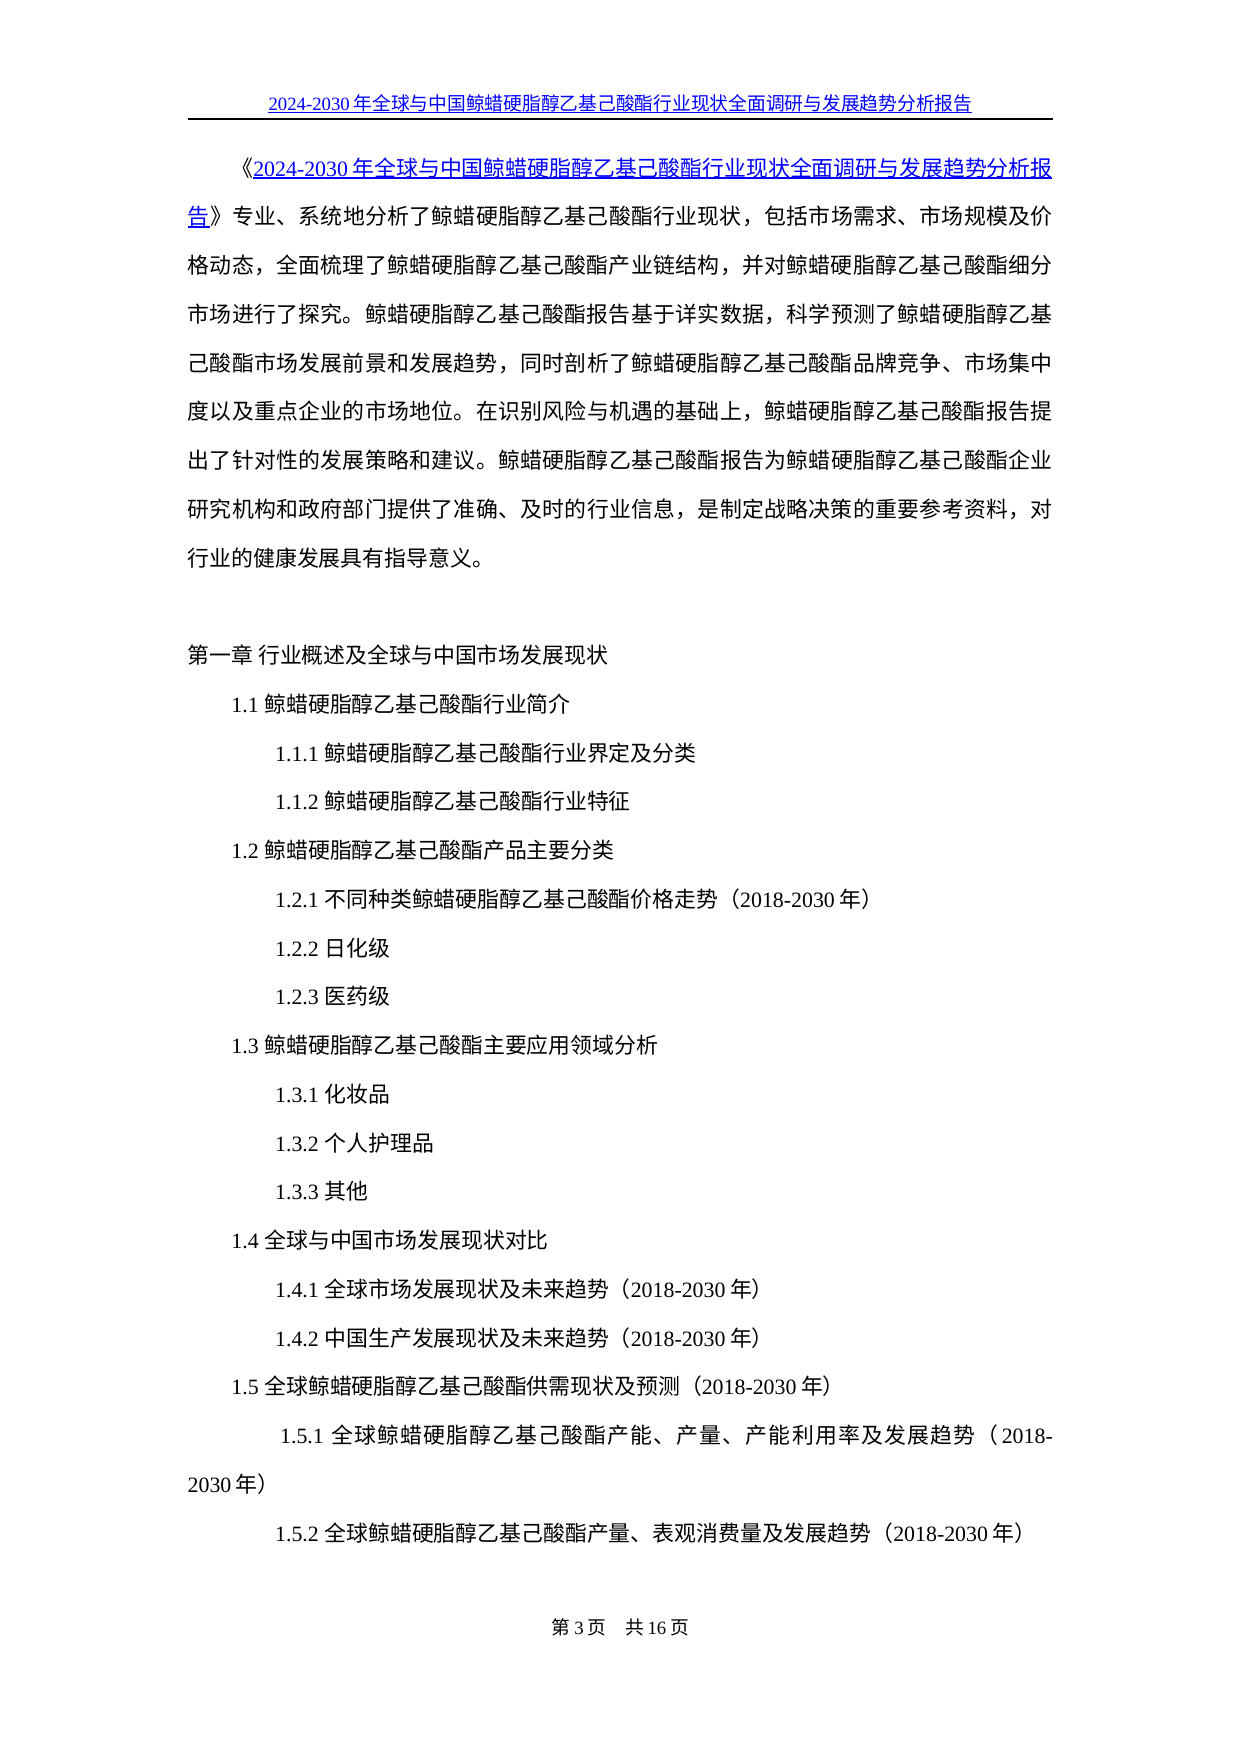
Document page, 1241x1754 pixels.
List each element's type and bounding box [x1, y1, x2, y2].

text [187, 150, 1053, 1548]
